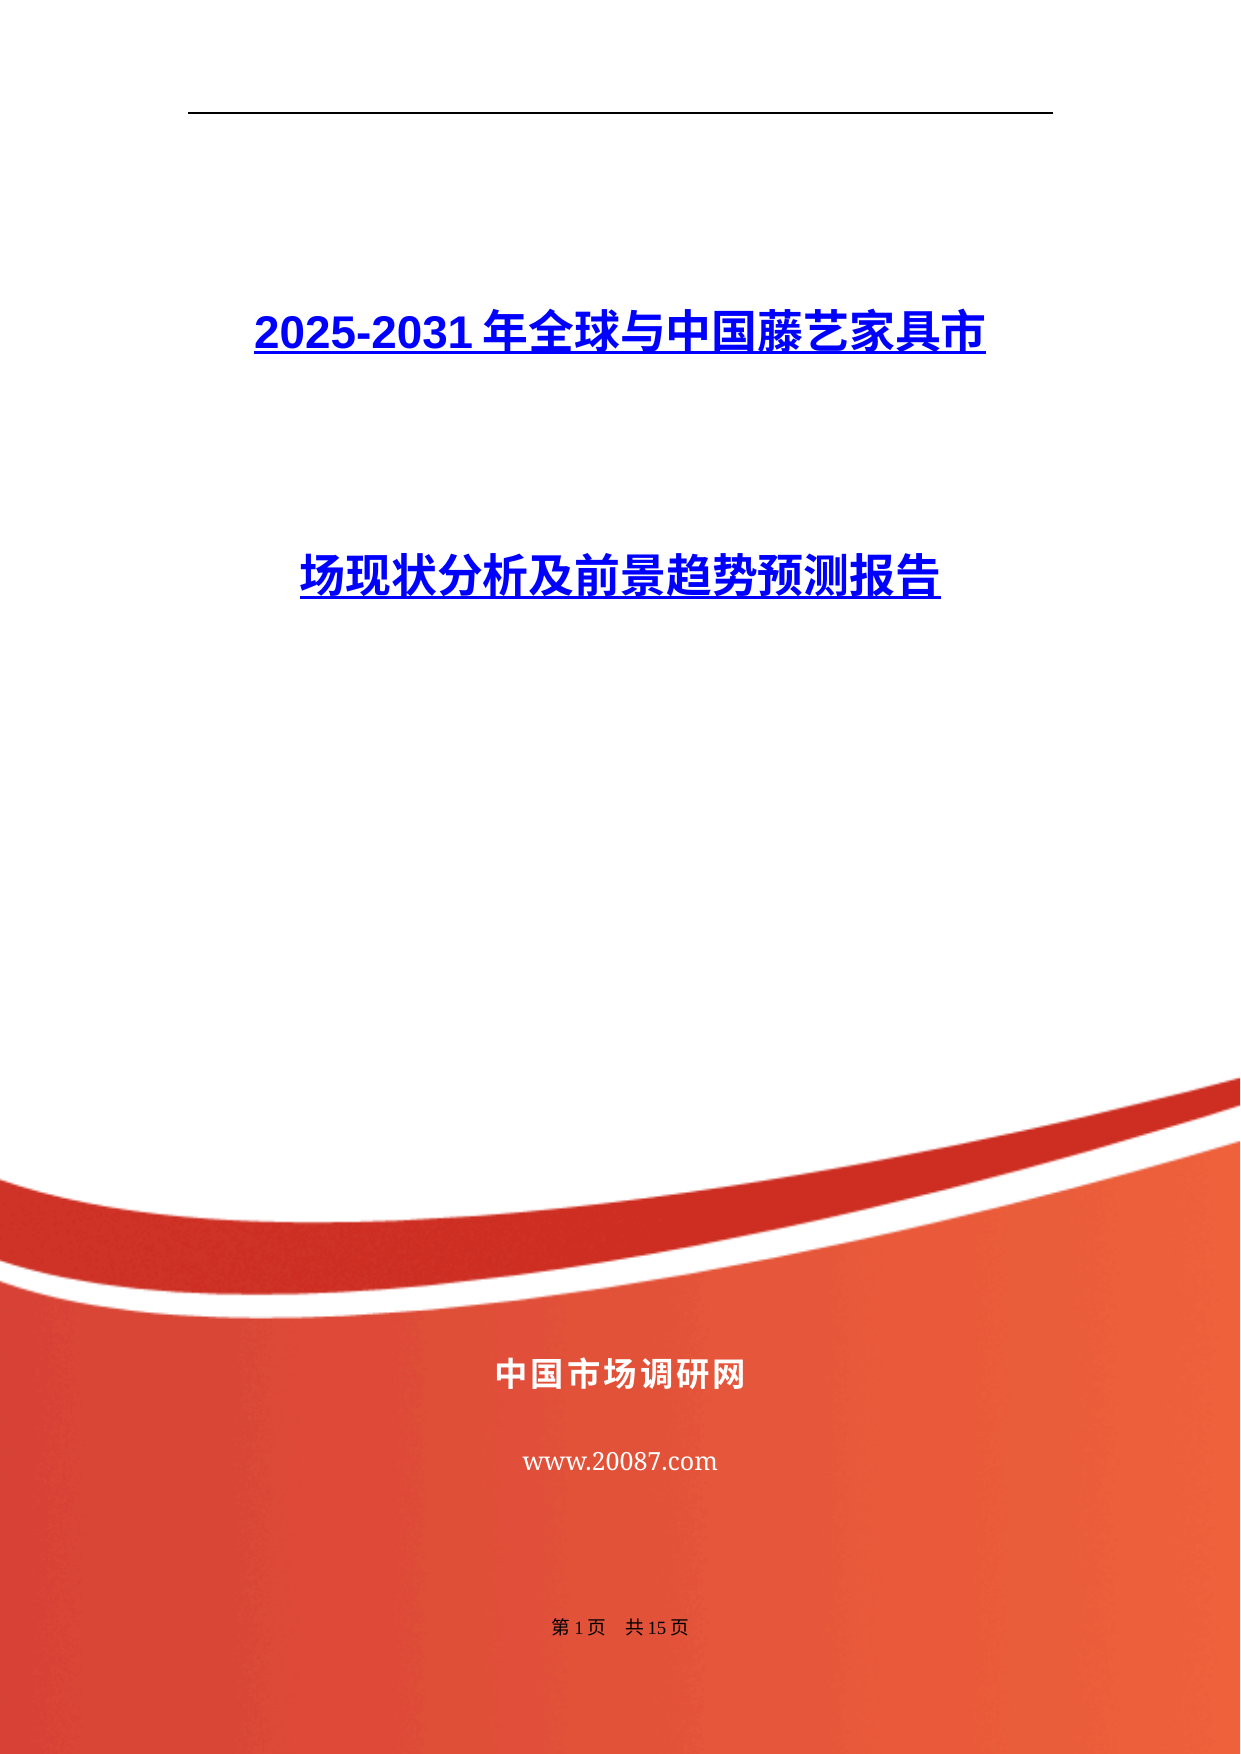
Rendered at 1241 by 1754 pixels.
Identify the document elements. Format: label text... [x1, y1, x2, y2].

text www.20087.com [187, 1428, 1053, 1493]
subtitle 中国市场调研网 [187, 1339, 1053, 1404]
picture [0, 1006, 1241, 1754]
table_header 2025-2031年全球与中国藤艺家具市场现状分析及前景趋势预测报告 [188, 207, 1053, 773]
